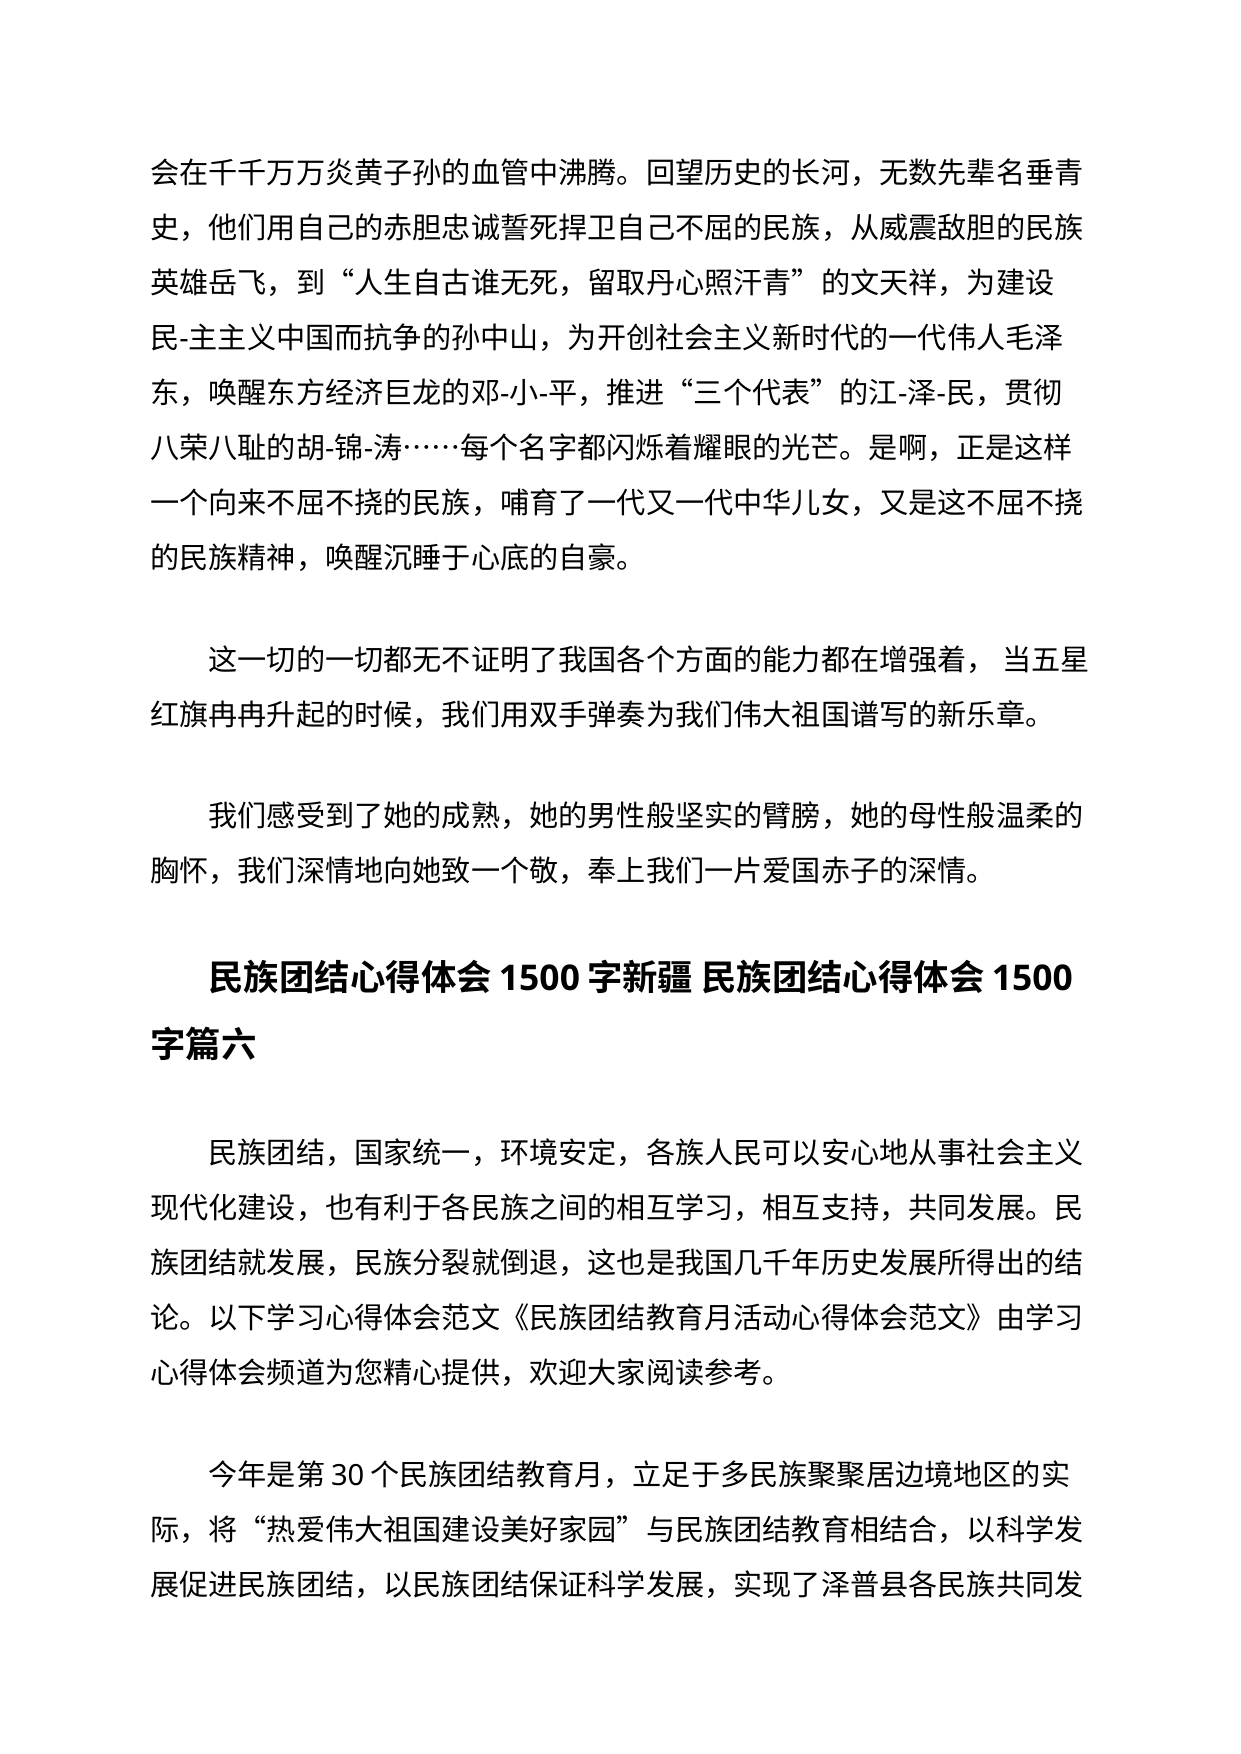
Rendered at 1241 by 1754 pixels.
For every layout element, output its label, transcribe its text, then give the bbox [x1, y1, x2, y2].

text 这一切的一切都无不证明了我国各个方面的能力都在增强着， 当五星红旗冉冉升起的时候，我们用双手弹奏为我们伟大祖国谱写的新乐章。 [150, 636, 1090, 733]
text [150, 1451, 1090, 1603]
text 我们感受到了她的成熟，她的男性般坚实的臂膀，她的母性般温柔的胸怀，我们深情地向她致一个敬，奉上我们一片爱国赤子的深情。 [150, 793, 1090, 890]
text 民族团结心得体会1500字新疆 民族团结心得体会1500字篇六 [150, 950, 1090, 1068]
text 民族团结，国家统一，环境安定，各族人民可以安心地从事社会主义现代化建设，也有利于各民族之间的相互学习，相互支持，共同发展。民族团结就发展，民族分裂就倒退，这也是我国几千年历史发展所得出的结论。以下学习心得体会范文《民族团结教育月活动心得体会范文》由学习心得体会频道为您精心提供，欢迎大家阅读参考。 [150, 1130, 1090, 1392]
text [150, 150, 1090, 577]
